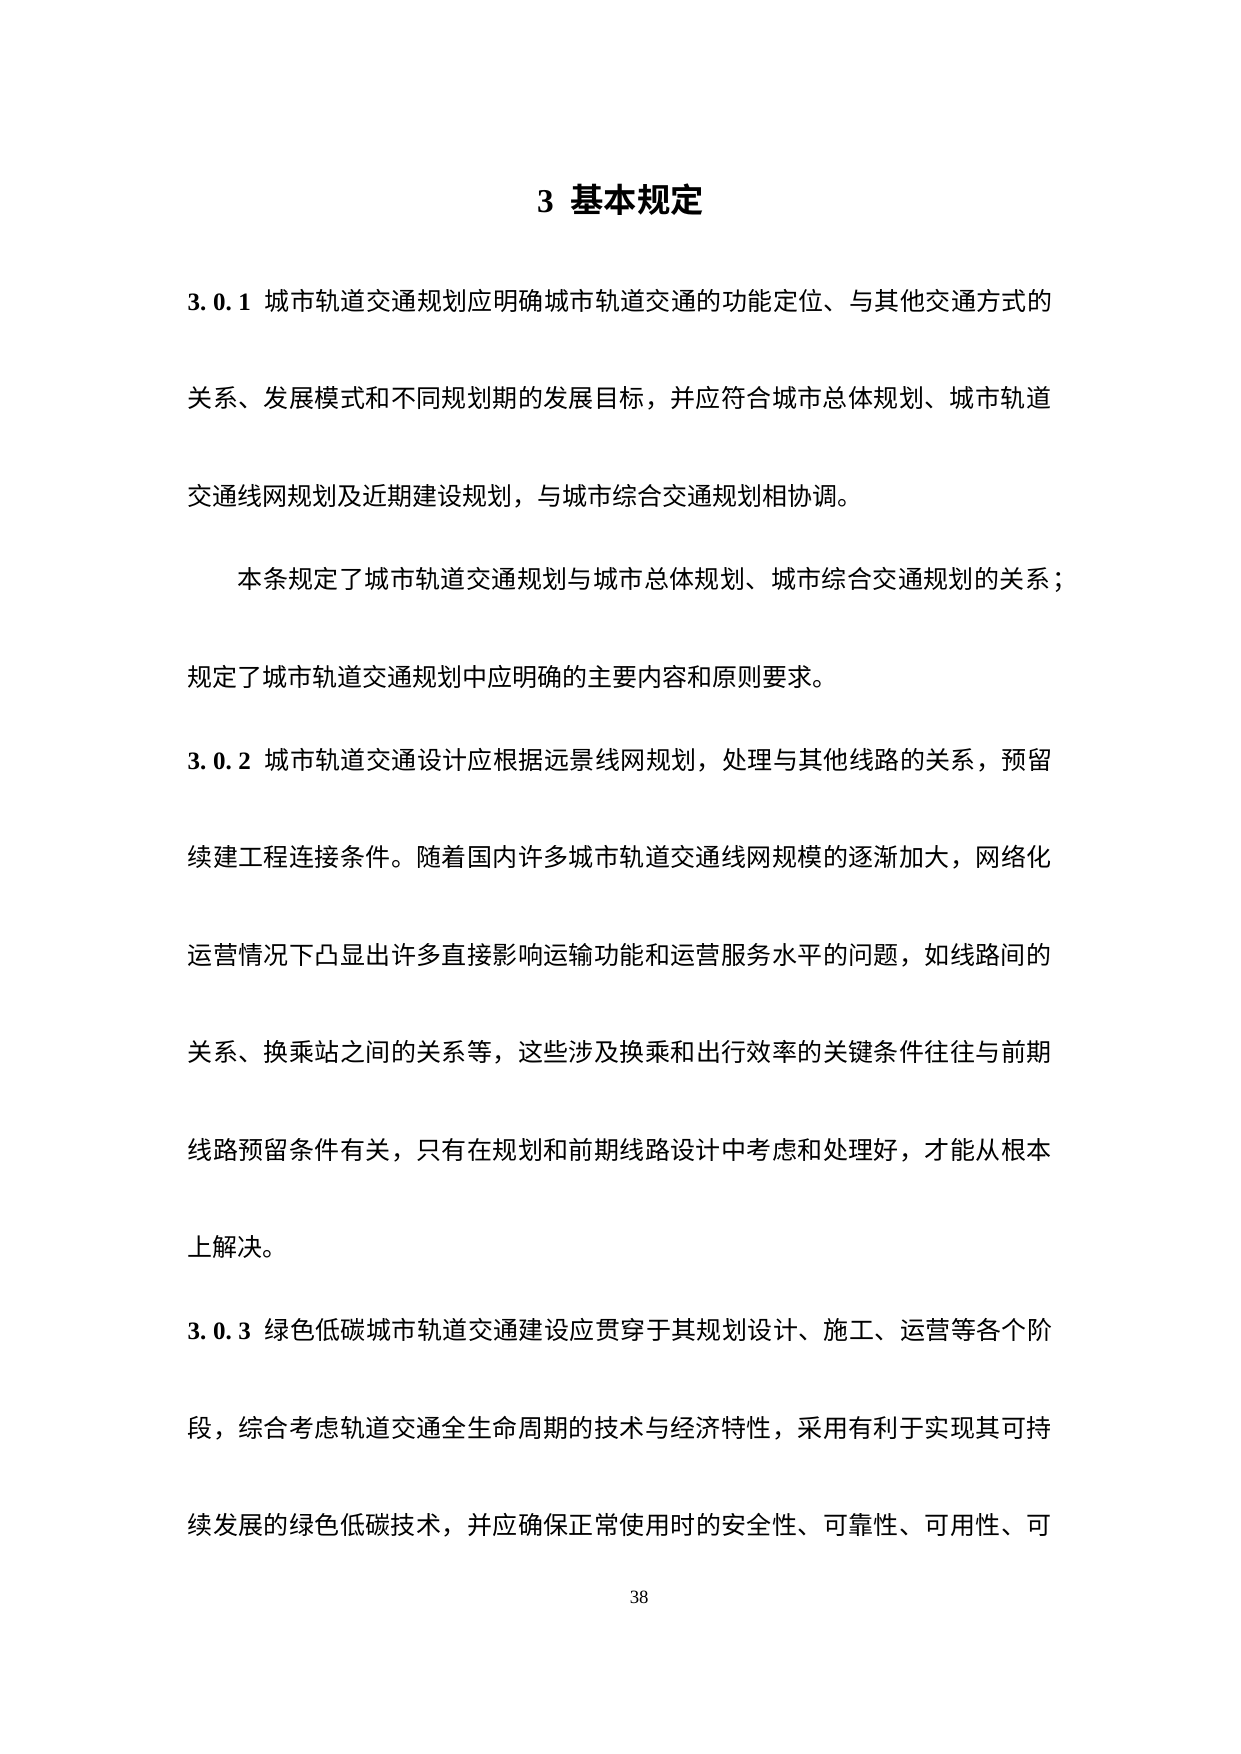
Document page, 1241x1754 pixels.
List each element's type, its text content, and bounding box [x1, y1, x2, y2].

text 3. 0. 2 城市轨道交通设计应根据远景线网规划，处理与其他线路的关系，预留续建工程连接条件。随着国内许多城市轨道交通线网规模的逐渐加大，网络化运营情况下凸显出许多直接影响运输功能和运营服务水平的问题，如线路间的关系、换乘站之间的关系等，这些涉及换乘和出行效率的关键条件往往与前期线路预留条件有关，只有在规划和前期线路设计中考虑和处理好，才能从根本上解决。 [187, 726, 1053, 1278]
text 3. 0. 1 城市轨道交通规划应明确城市轨道交通的功能定位、与其他交通方式的关系、发展模式和不同规划期的发展目标，并应符合城市总体规划、城市轨道交通线网规划及近期建设规划，与城市综合交通规划相协调。 [187, 267, 1053, 527]
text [187, 1296, 1053, 1556]
subtitle 3 基本规定 [187, 166, 1053, 231]
text 本条规定了城市轨道交通规划与城市总体规划、城市综合交通规划的关系；规定了城市轨道交通规划中应明确的主要内容和原则要求。 [187, 545, 1053, 708]
